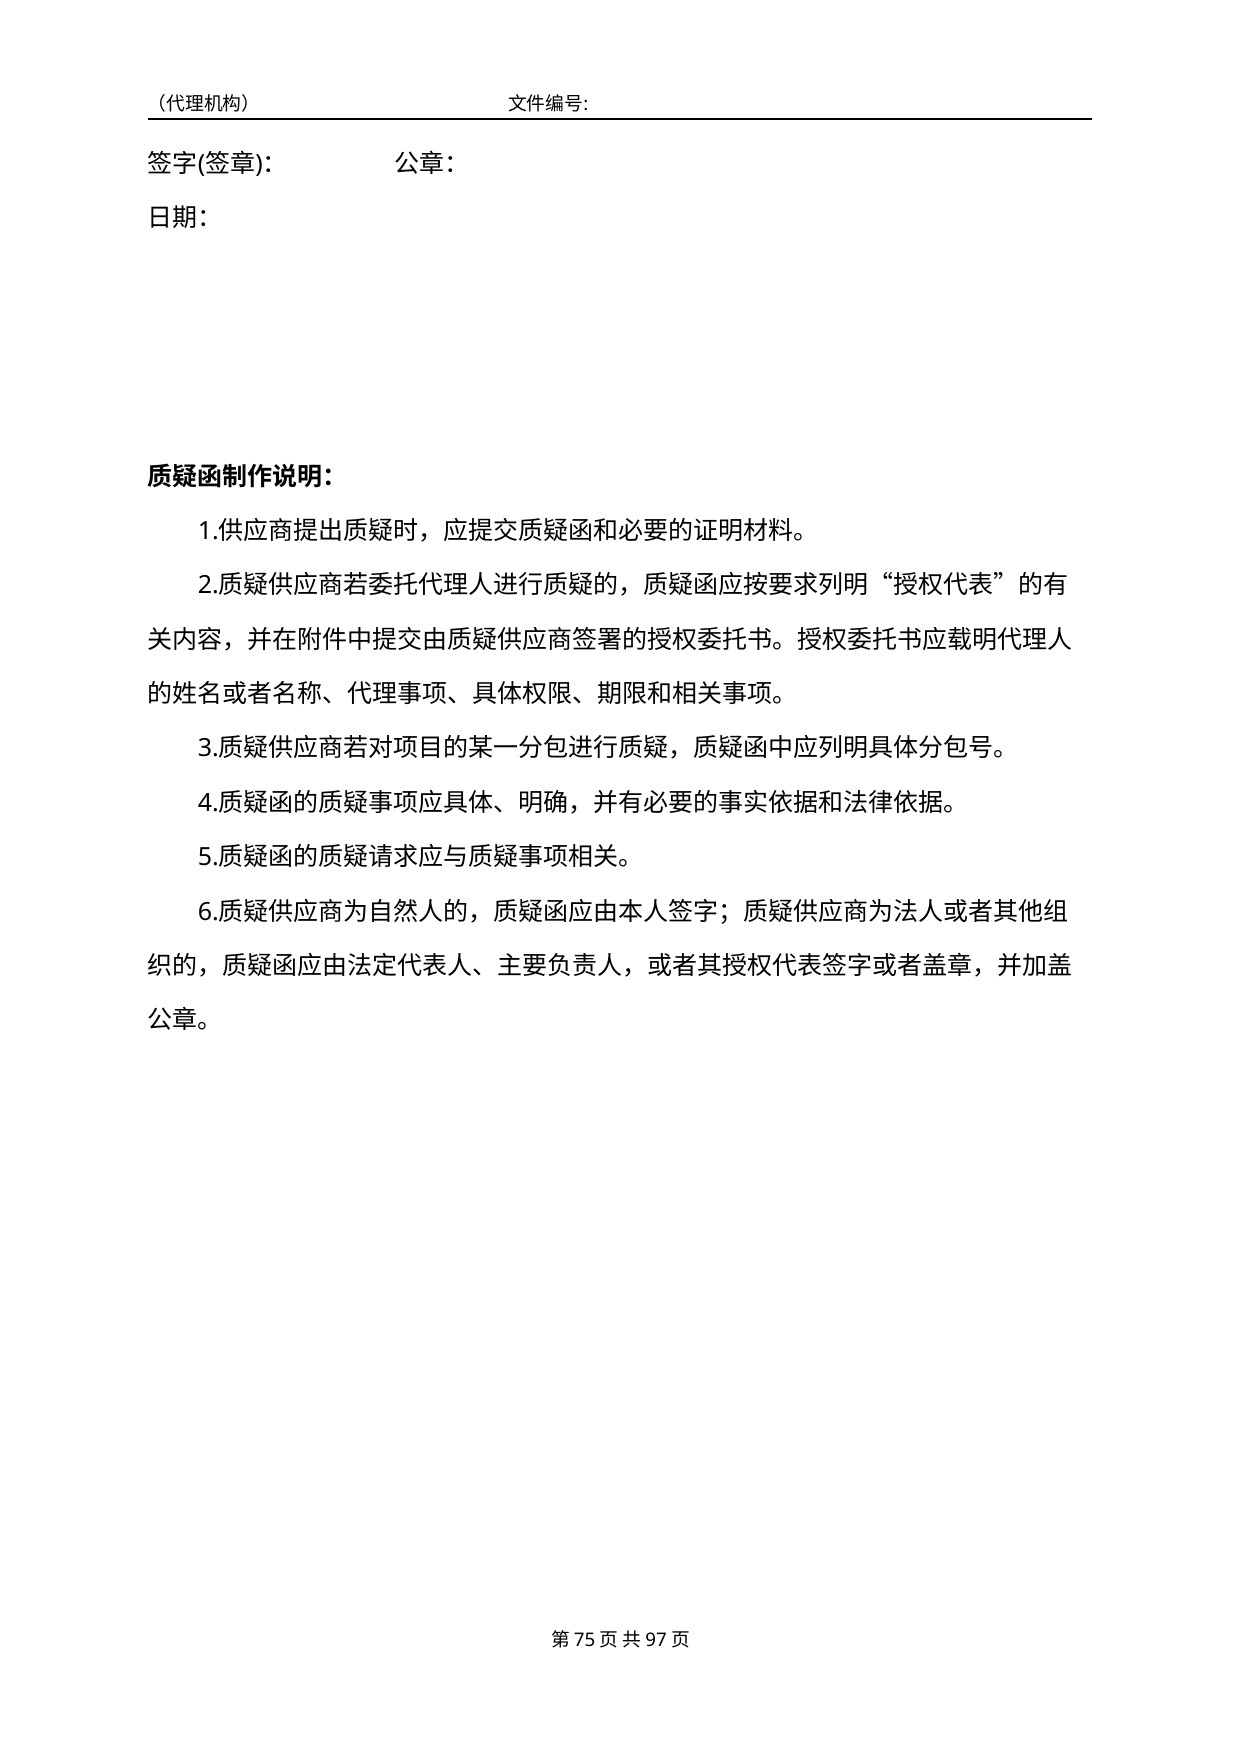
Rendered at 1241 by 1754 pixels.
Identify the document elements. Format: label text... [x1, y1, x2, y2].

text 4.质疑函的质疑事项应具体、明确，并有必要的事实依据和法律依据。 [148, 782, 1092, 818]
text 6.质疑供应商为自然人的，质疑函应由本人签字；质疑供应商为法人或者其他组织的，质疑函应由法定代表人、主要负责人，或者其授权代表签字或者盖章，并加盖公章。 [148, 891, 1092, 1036]
text 质疑函制作说明： [148, 456, 1092, 492]
text 3.质疑供应商若对项目的某一分包进行质疑，质疑函中应列明具体分包号。 [148, 728, 1092, 764]
text 日期： [148, 197, 1092, 234]
text 1.供应商提出质疑时，应提交质疑函和必要的证明材料。 [148, 510, 1092, 547]
text 5.质疑函的质疑请求应与质疑事项相关。 [148, 837, 1092, 873]
text 2.质疑供应商若委托代理人进行质疑的，质疑函应按要求列明“授权代表”的有关内容，并在附件中提交由质疑供应商签署的授权委托书。授权委托书应载明代理人的姓名或者名称、代理事项、具体权限、期限和相关事项。 [148, 565, 1092, 710]
text 签字(签章)： 公章： [148, 143, 1092, 179]
